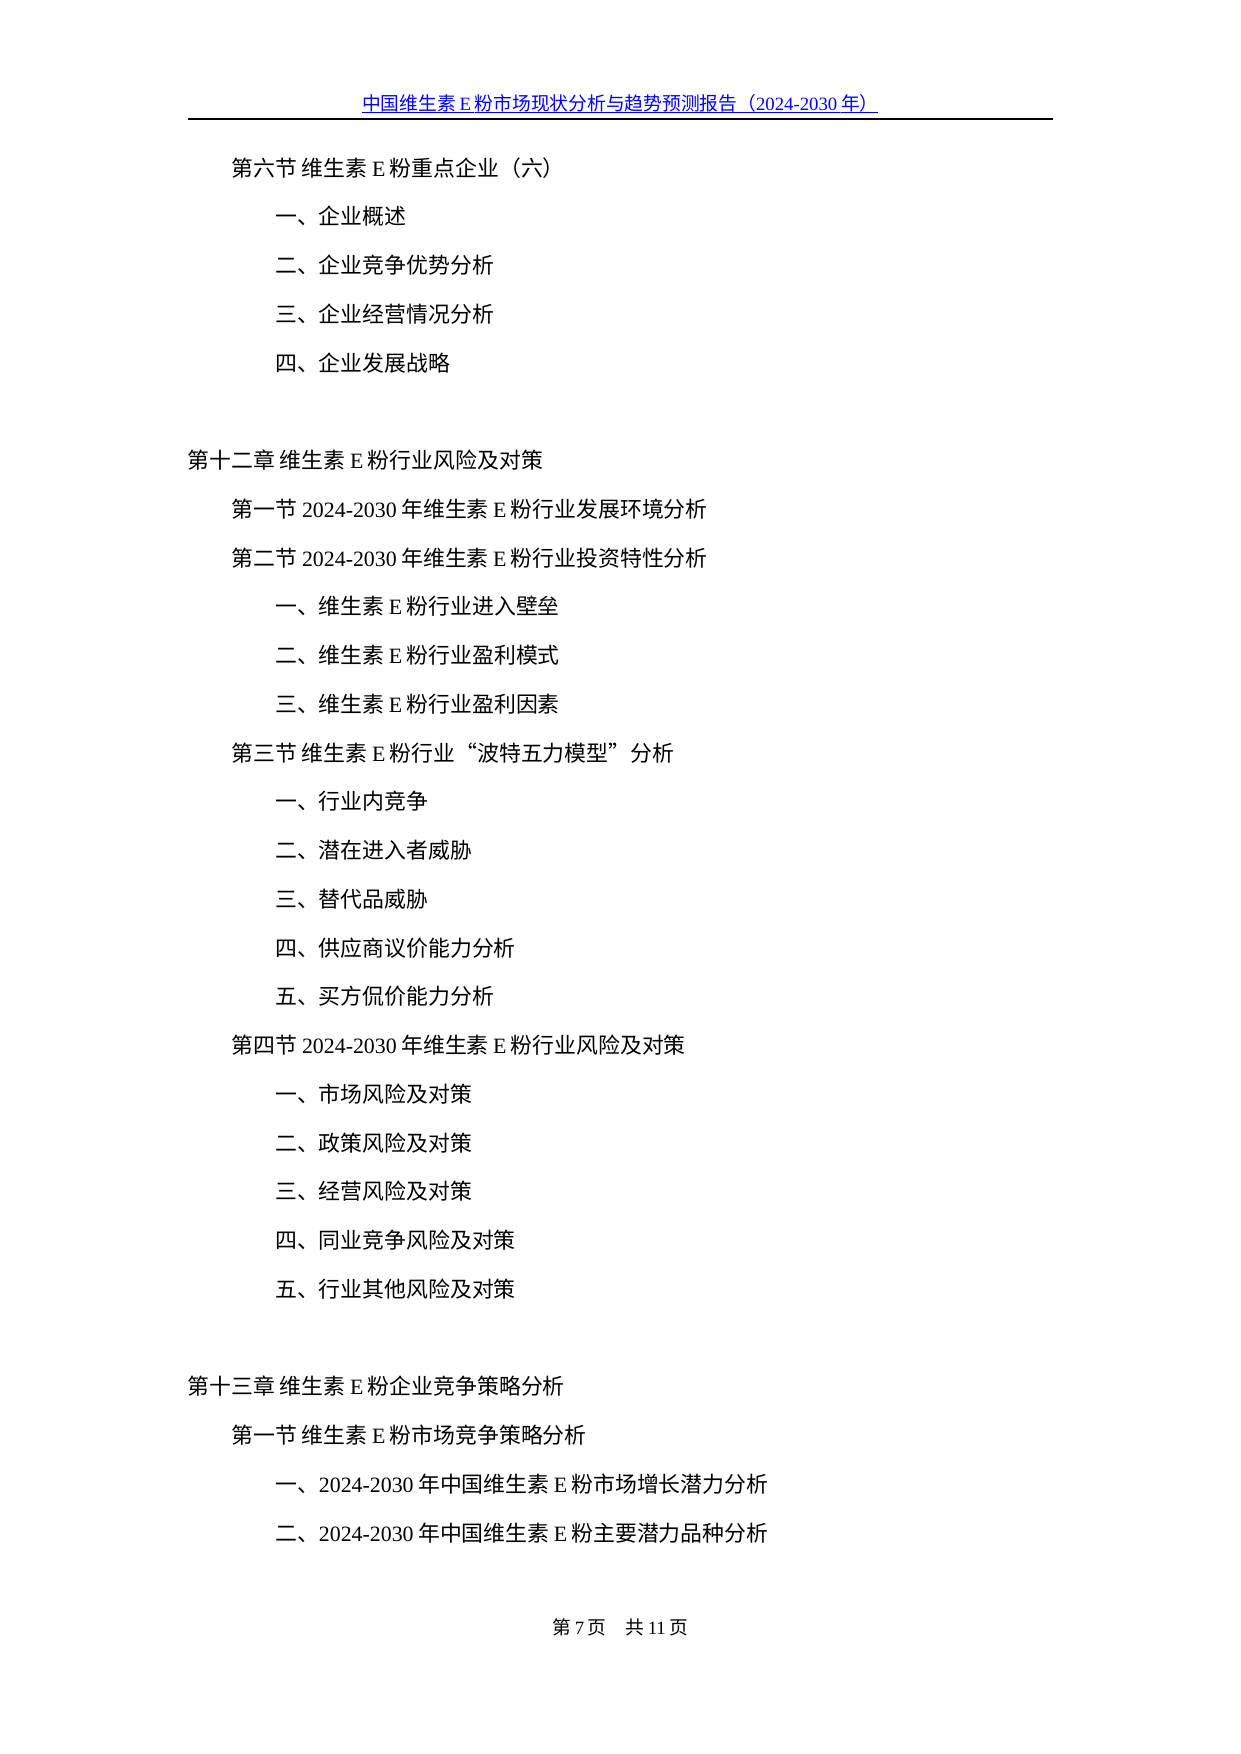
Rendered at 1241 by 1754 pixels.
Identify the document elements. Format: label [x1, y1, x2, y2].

text [187, 150, 1053, 1548]
